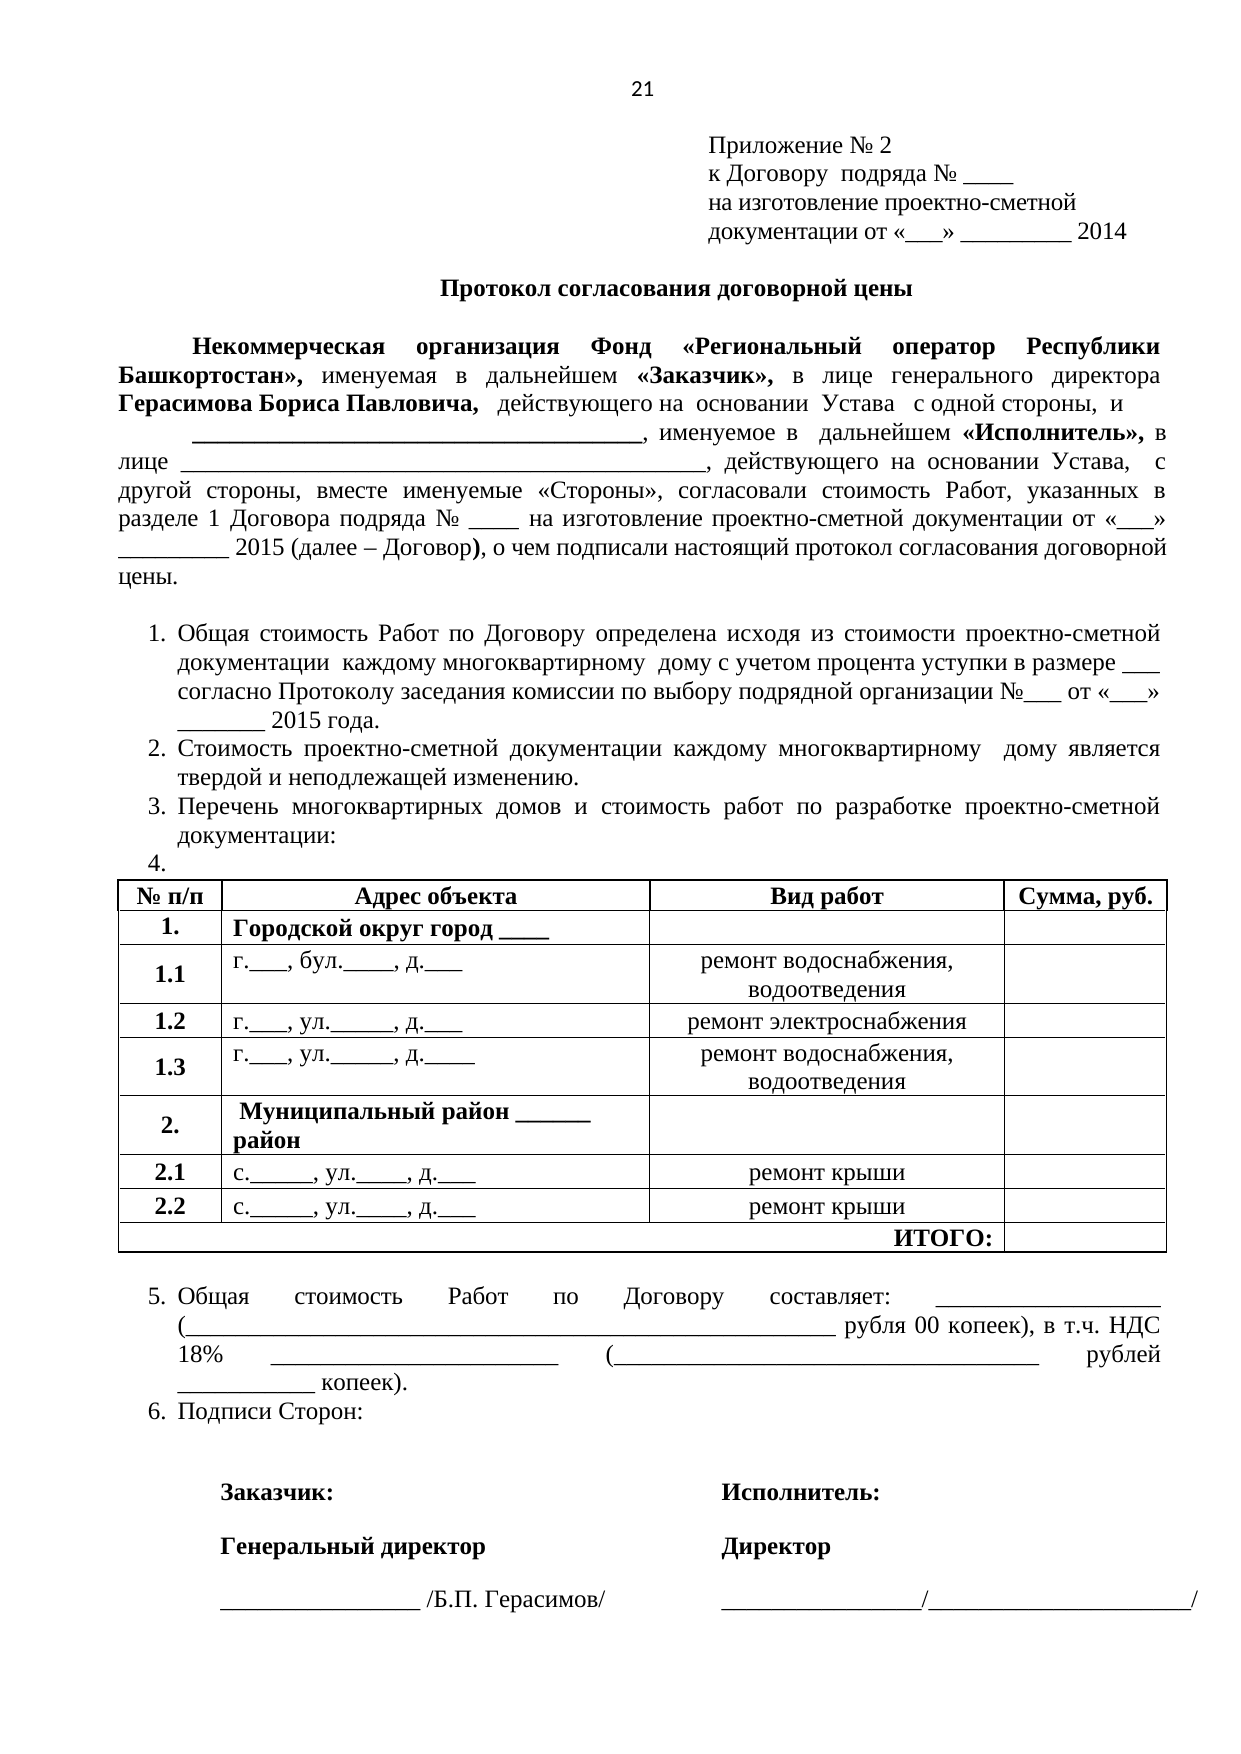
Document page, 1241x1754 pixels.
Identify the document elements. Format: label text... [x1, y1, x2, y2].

list Стоимость проектно-сметной документации каждому многоквартирному дому является твердой и неподлежащей изменению. [148, 733, 1161, 791]
text Некоммерческая организация Фонд «Региональный оператор Республики Башкортостан», именуемая в дальнейшем «Заказчик», в лице генерального директора Герасимова Бориса Павловича, действующего на основании Устава с одной стороны, и [118, 331, 1161, 417]
table_header Заказчик: Генеральный директор ________________ /Б.П. Герасимов/ [209, 1477, 710, 1638]
table_cell [1005, 944, 1166, 1003]
table_cell [1005, 1188, 1166, 1222]
table_cell ремонт водоснабжения, водоотведения [650, 1038, 1004, 1095]
table_cell с._____, ул.____, д.___ [222, 1155, 649, 1188]
text Протокол согласования договорной цены [118, 273, 1161, 302]
table_cell Городской округ город ____ [222, 911, 649, 944]
table_cell 1.2 [119, 1004, 221, 1037]
table_cell ремонт крыши [650, 1189, 1004, 1222]
table_cell [650, 911, 1004, 944]
text Приложение № 2 [708, 130, 1167, 158]
table_cell г.___, ул._____, д.___ [222, 1004, 649, 1037]
table_cell ремонт водоснабжения, водоотведения [650, 945, 1004, 1003]
table_cell [1005, 1222, 1166, 1251]
list Перечень многоквартирных домов и стоимость работ по разработке проектно-сметной документации: [148, 791, 1161, 848]
table_cell [1005, 910, 1166, 944]
table_cell ремонт крыши [650, 1155, 1004, 1188]
table_cell [1005, 1095, 1166, 1154]
table_header № п/п [119, 881, 221, 910]
text к Договору подряда № ____ [708, 158, 1167, 187]
table_cell [1005, 1154, 1166, 1188]
table_cell с._____, ул.____, д.___ [222, 1189, 649, 1222]
table_header Адрес объекта [223, 881, 649, 910]
table_header Исполнитель: Директор ________________/_____________________/ [710, 1477, 1209, 1638]
list Подписи Сторон: [148, 1396, 1161, 1425]
table_header Сумма, руб. [1005, 881, 1166, 910]
table_cell 2. [119, 1096, 221, 1154]
text на изготовление проектно-сметной документации от «___» _________ 2014 [708, 187, 1167, 245]
table_cell ИТОГО: [119, 1223, 1004, 1251]
table_cell Муниципальный район ______ район [222, 1096, 649, 1154]
text ____________________________________, именуемое в дальнейшем «Исполнитель», в лице __________________________________________, действующего на основании Устава, с другой стороны, вместе именуемые «Стороны», согласовали стоимость Работ, указанных в разделе 1 Договора подряда № ____ на изготовление проектно-сметной документации от «___» _________ 2015 (далее – Договор), о чем подписали настоящий протокол согласования договорной цены. [118, 417, 1167, 590]
table_cell 1. [119, 911, 221, 944]
table_cell 2.2 [119, 1189, 221, 1222]
table_cell г.___, бул.____, д.___ [222, 945, 649, 1003]
table_cell г.___, ул._____, д.____ [222, 1038, 649, 1095]
table_header Вид работ [651, 881, 1003, 910]
table_cell 2.1 [119, 1155, 221, 1188]
list Общая стоимость Работ по Договору составляет: __________________ (____________________________________________________ рубля 00 копеек), в т.ч. НДС 18% _______________________ (__________________________________ рублей ___________ копеек). [148, 1281, 1161, 1396]
table_cell 1.3 [119, 1038, 221, 1095]
table_cell [1005, 1037, 1166, 1095]
table_cell ремонт электроснабжения [650, 1004, 1004, 1037]
table_cell [650, 1096, 1004, 1154]
table_cell 1.1 [119, 945, 221, 1003]
list Общая стоимость Работ по Договору определена исходя из стоимости проектно-сметной документации каждому многоквартирному дому с учетом процента уступки в размере ___ согласно Протоколу заседания комиссии по выбору подрядной организации №___ от «___» _______ 2015 года. [148, 618, 1161, 733]
table_cell [1005, 1003, 1166, 1037]
